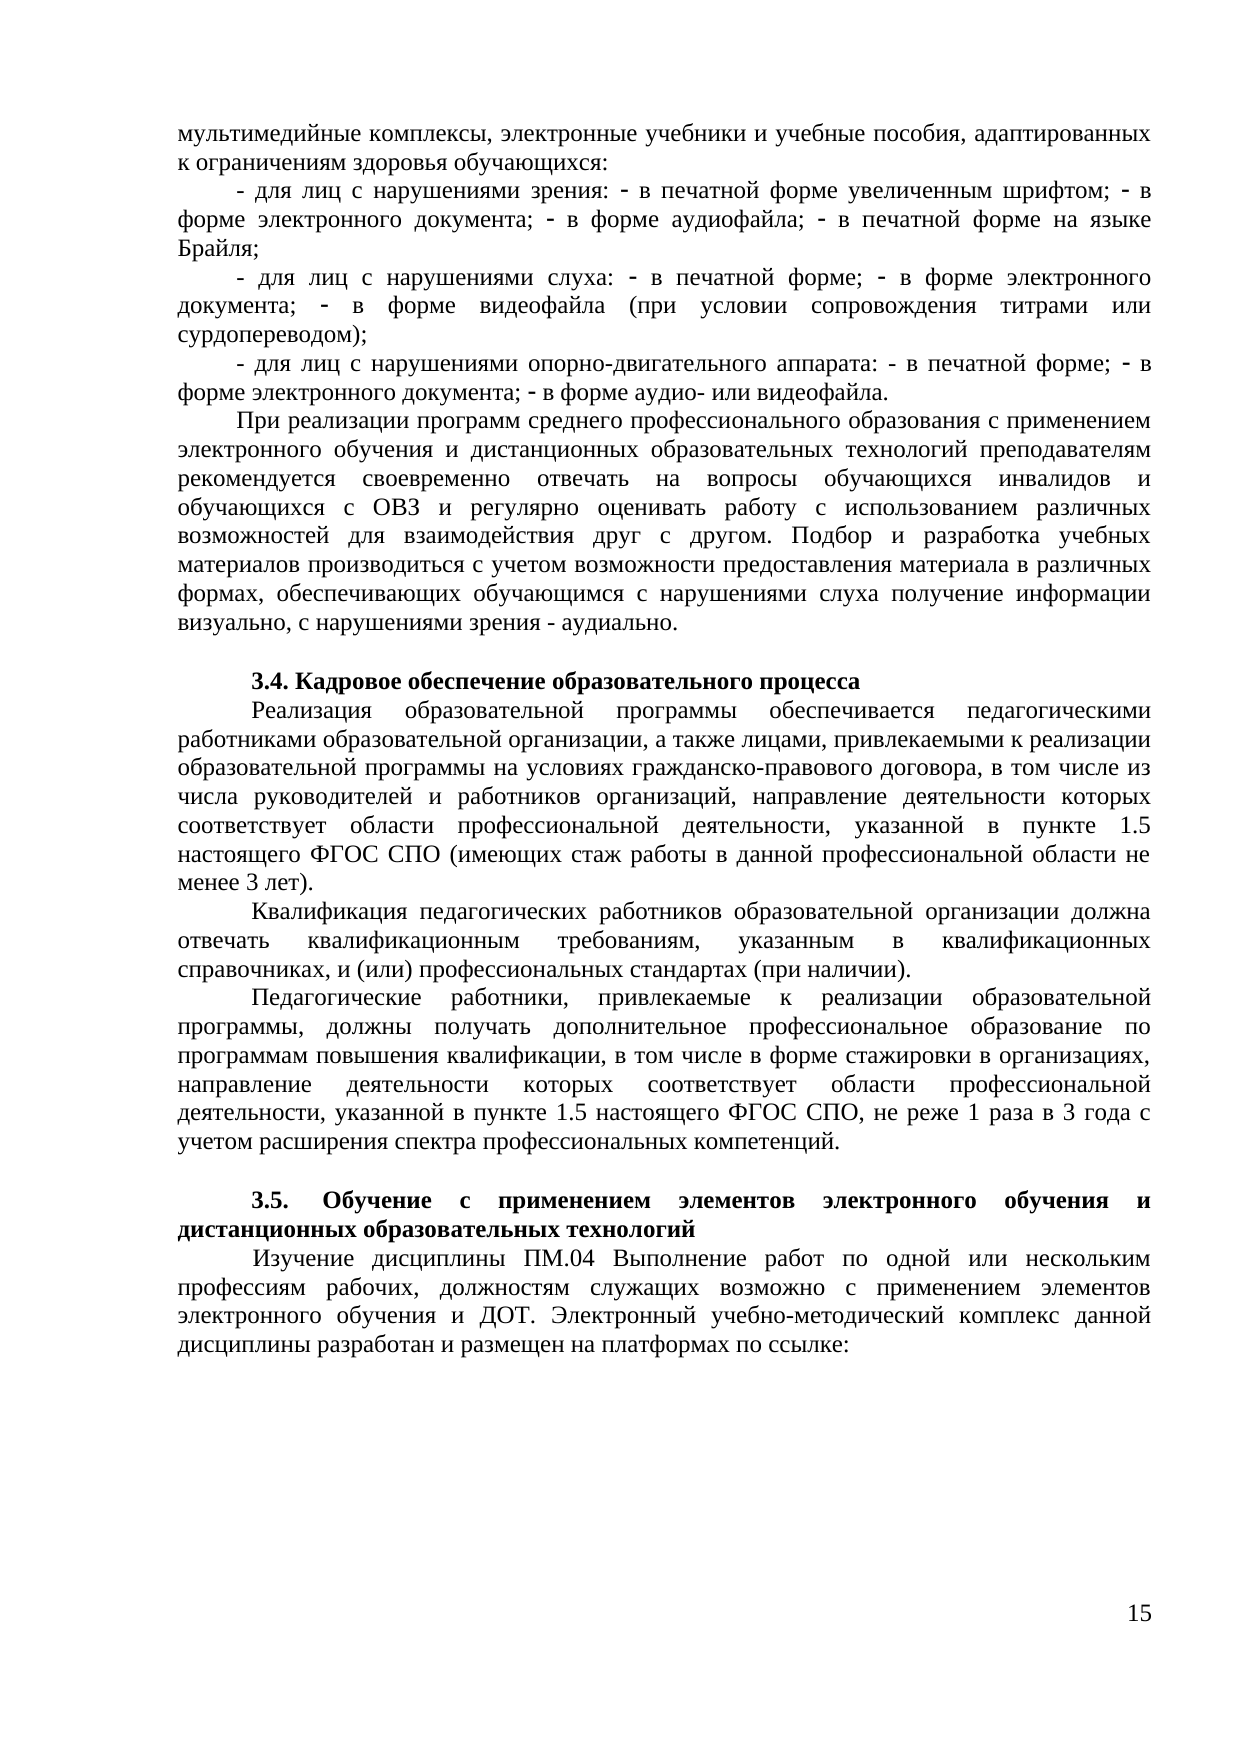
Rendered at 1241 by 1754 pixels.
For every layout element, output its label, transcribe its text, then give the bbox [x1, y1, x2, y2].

list Обучение с применением элементов электронного обучения и дистанционных образовательных технологий [177, 1185, 1152, 1243]
text При реализации программ среднего профессионального образования с применением электронного обучения и дистанционных образовательных технологий преподавателям рекомендуется своевременно отвечать на вопросы обучающихся инвалидов и обучающихся с ОВЗ и регулярно оценивать работу с использованием различных возможностей для взаимодействия друг с другом. Подбор и разработка учебных материалов производиться с учетом возможности предоставления материала в различных формах, обеспечивающих обучающимся с нарушениями слуха получение информации визуально, с нарушениями зрения - аудиально. [177, 406, 1152, 636]
text Изучение дисциплины ПМ.04 Выполнение работ по одной или нескольким профессиям рабочих, должностям служащих возможно с применением элементов электронного обучения и ДОТ. Электронный учебно-методический комплекс данной дисциплины разработан и размещен на платформах по ссылке: [177, 1243, 1152, 1358]
text 3.4. Кадровое обеспечение образовательного процесса [177, 666, 1152, 695]
text - для лиц с нарушениями опорно-двигательного аппарата: - в печатной форме;  в форме электронного документа;  в форме аудио- или видеофайла. [177, 348, 1152, 406]
text Педагогические работники, привлекаемые к реализации образовательной программы, должны получать дополнительное профессиональное образование по программам повышения квалификации, в том числе в форме стажировки в организациях, направление деятельности которых соответствует области профессиональной деятельности, указанной в пункте 1.5 настоящего ФГОС СПО, не реже 1 раза в 3 года с учетом расширения спектра профессиональных компетенций. [177, 982, 1152, 1155]
text Квалификация педагогических работников образовательной организации должна отвечать квалификационным требованиям, указанным в квалификационных справочниках, и (или) профессиональных стандартах (при наличии). [177, 896, 1152, 982]
text - для лиц с нарушениями зрения:  в печатной форме увеличенным шрифтом;  в форме электронного документа;  в форме аудиофайла;  в печатной форме на языке Брайля; [177, 176, 1152, 262]
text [177, 118, 1152, 176]
text - для лиц с нарушениями слуха:  в печатной форме;  в форме электронного документа;  в форме видеофайла (при условии сопровождения титрами или сурдопереводом); [177, 262, 1152, 348]
text Реализация образовательной программы обеспечивается педагогическими работниками образовательной организации, а также лицами, привлекаемыми к реализации образовательной программы на условиях гражданско-правового договора, в том числе из числа руководителей и работников организаций, направление деятельности которых соответствует области профессиональной деятельности, указанной в пункте 1.5 настоящего ФГОС СПО (имеющих стаж работы в данной профессиональной области не менее 3 лет). [177, 695, 1152, 896]
